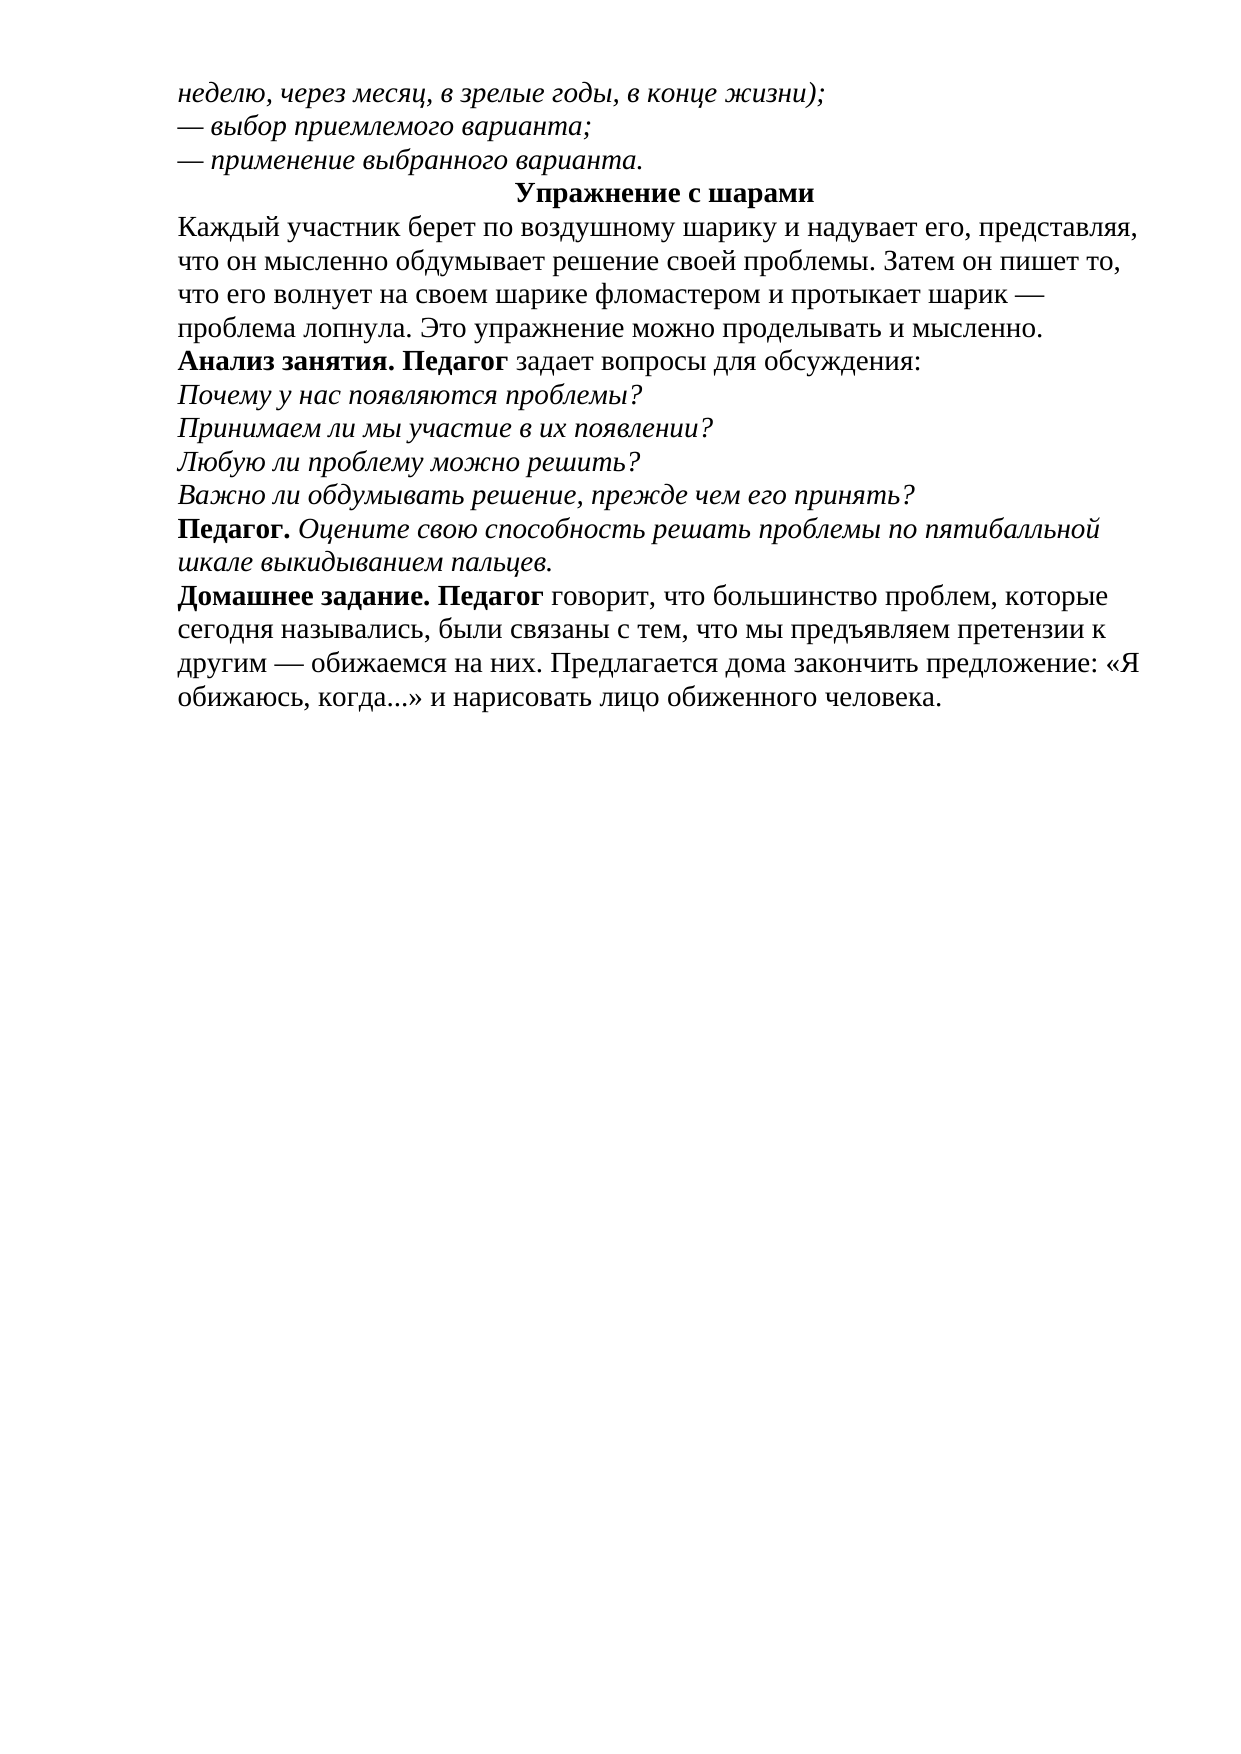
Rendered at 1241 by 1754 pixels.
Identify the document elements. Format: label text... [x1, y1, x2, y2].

text Домашнее задание. Педагог говорит, что большинство проблем, которые сегодня назывались, были связаны с тем, что мы предъявляем претензии к другим — обижаемся на них. Предлагается дома закончить предложение: «Я обижаюсь, когда...» и нарисовать лицо обиженного человека. [177, 578, 1152, 712]
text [177, 75, 1152, 176]
subtitle Упражнение с шарами [177, 176, 1152, 209]
text Каждый участник берет по воздушному шарику и надувает его, представляя, что он мысленно обдумывает решение своей проблемы. Затем он пишет то, что его волнует на своем шарике фломастером и протыкает шарик — проблема лопнула. Это упражнение можно проделывать и мысленно. [177, 209, 1152, 343]
text Анализ занятия. Педагог задает вопросы для обсуждения: Почему у нас появляются проблемы? Принимаем ли мы участие в их появлении? Любую ли проблему можно решить? Важно ли обдумывать решение, прежде чем его принять? Педагог. Оцените свою способность решать проблемы по пятибалльной шкале выкидыванием пальцев. [177, 343, 1152, 578]
